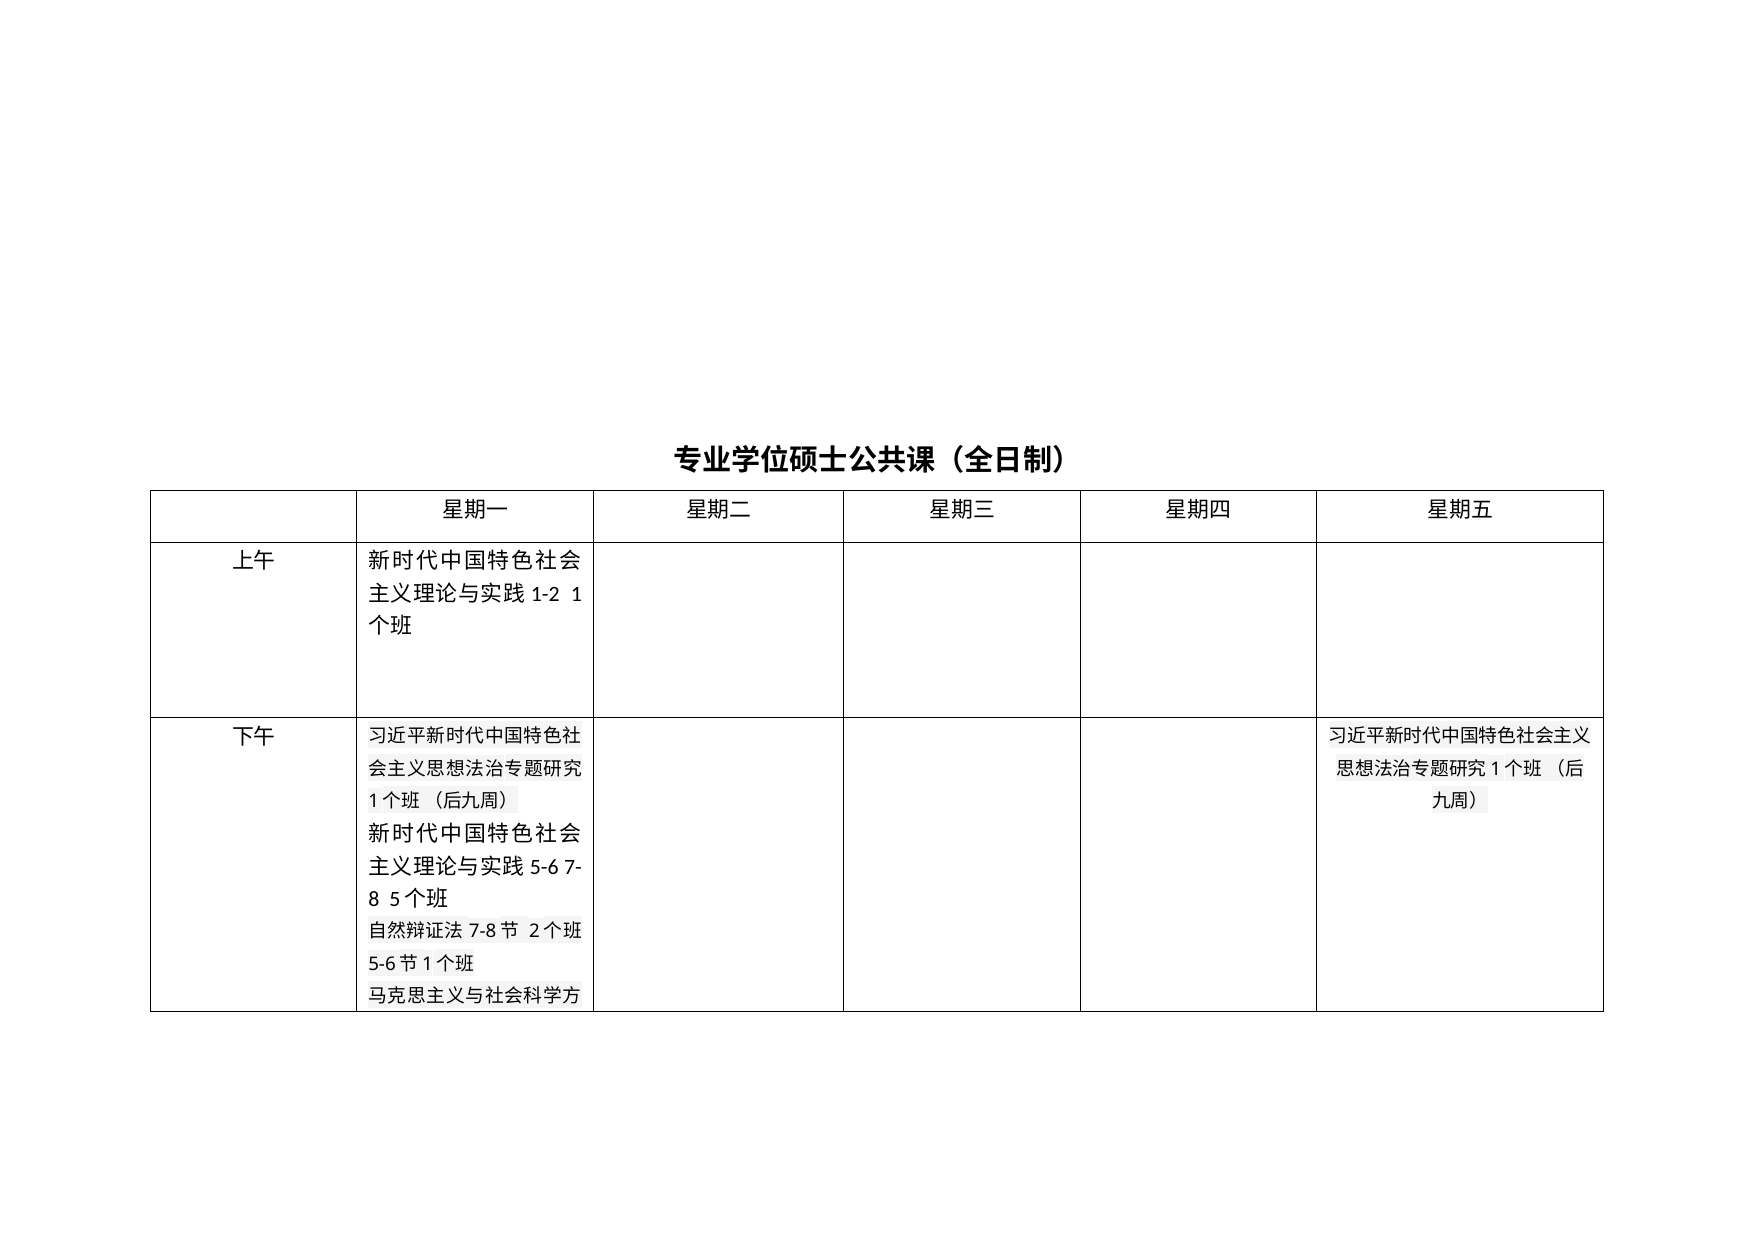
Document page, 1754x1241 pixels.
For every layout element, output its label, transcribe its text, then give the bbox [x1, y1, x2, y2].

table_cell [844, 718, 1080, 1011]
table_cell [1317, 718, 1603, 1011]
table_header 星期四 [1081, 491, 1316, 542]
table_header 星期三 [844, 491, 1080, 542]
table_cell 上午 [151, 543, 356, 717]
table_header [151, 491, 356, 542]
table_cell [844, 543, 1080, 717]
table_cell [357, 718, 593, 1011]
table_cell [1081, 543, 1316, 717]
table_cell [594, 718, 843, 1011]
table_cell 新时代中国特色社会主义理论与实践1-2 1个班 [357, 543, 593, 717]
table_cell [1081, 718, 1316, 1011]
table_header 星期一 [357, 491, 593, 542]
table_cell [594, 543, 843, 717]
table_cell 下午 [151, 718, 356, 1011]
table_header 星期五 [1317, 491, 1603, 542]
text 专业学位硕士公共课（全日制） [150, 425, 1604, 490]
table_cell [1317, 543, 1603, 717]
table_header 星期二 [594, 491, 843, 542]
